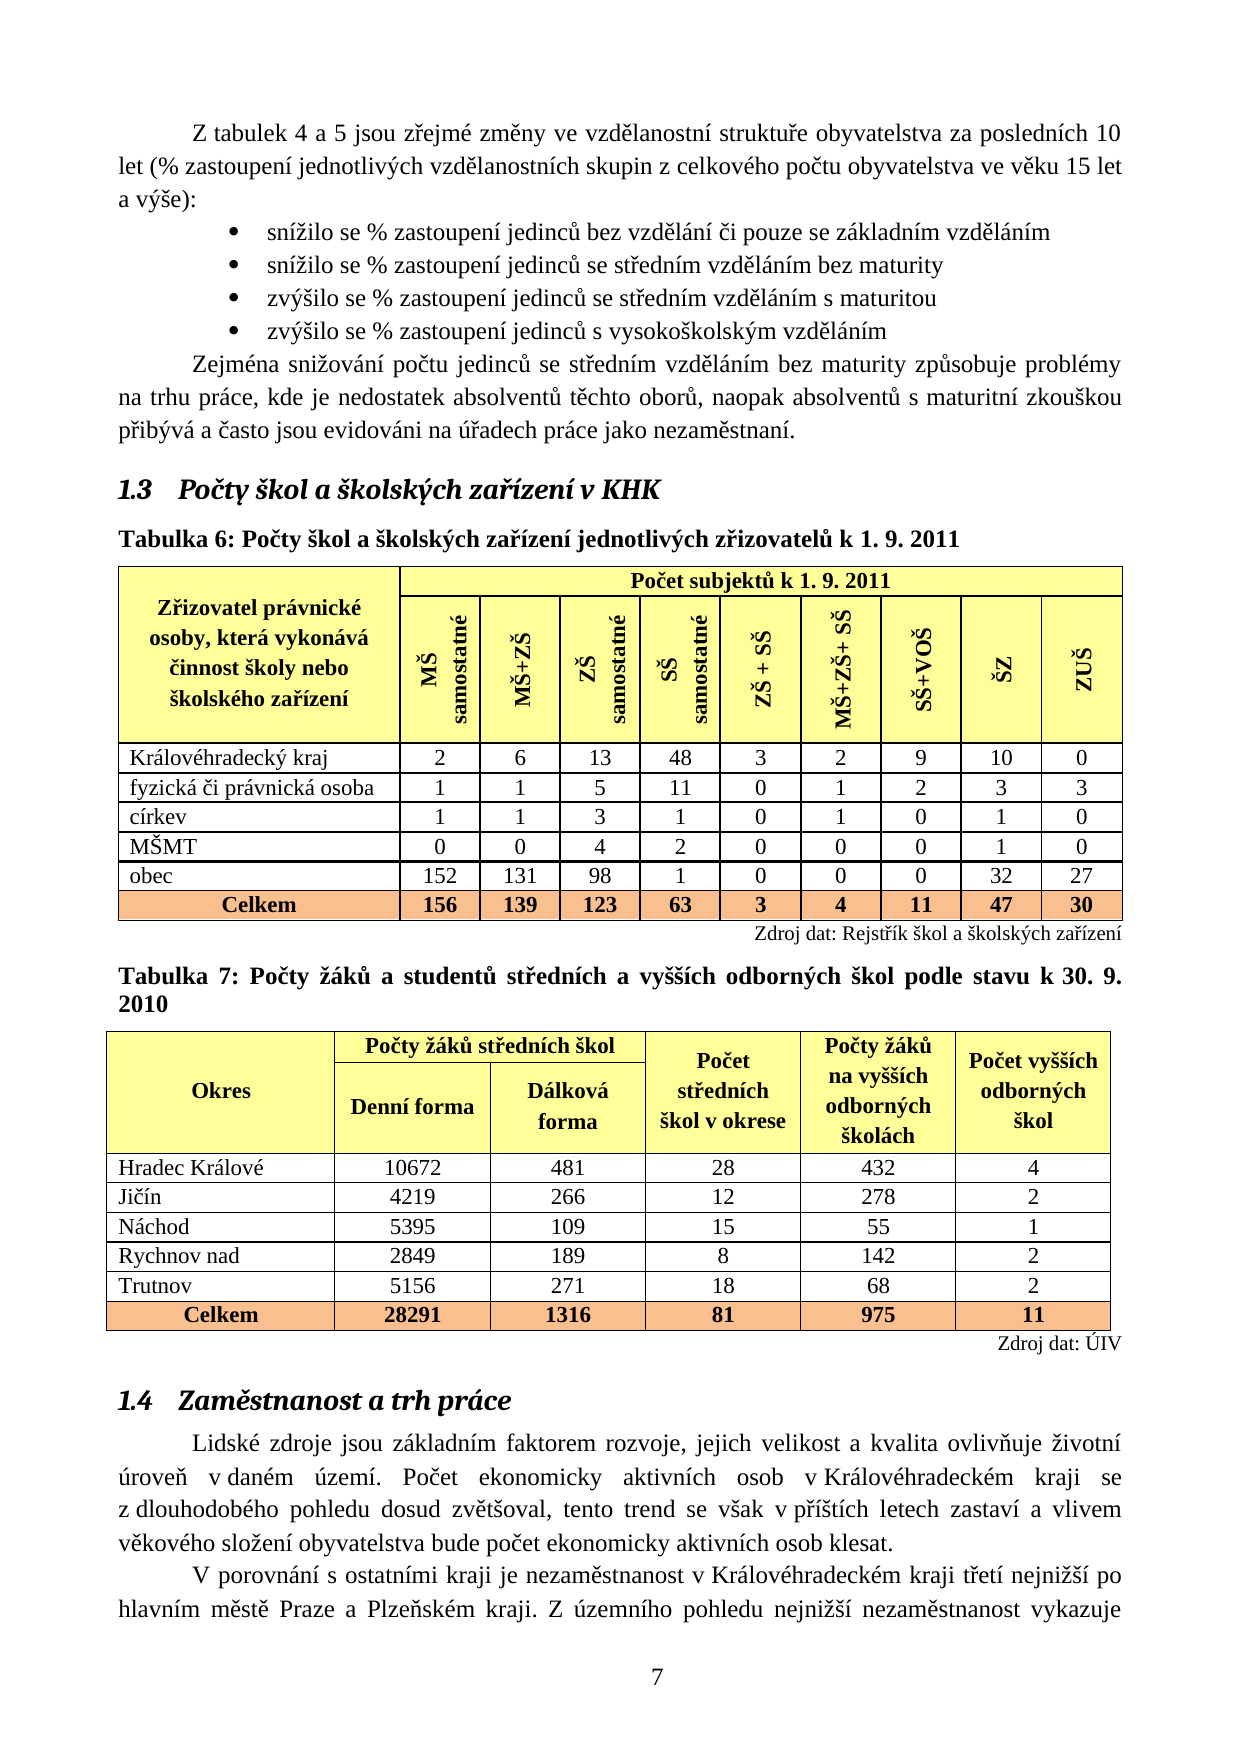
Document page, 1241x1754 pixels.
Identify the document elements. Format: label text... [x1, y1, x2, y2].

table_cell fyzická či právnická osoba [119, 774, 399, 801]
table_cell 1 [401, 774, 479, 801]
table_cell 55 [801, 1213, 955, 1241]
text Zdroj dat: ÚIV [118, 1331, 1122, 1355]
table_cell 81 [646, 1302, 800, 1330]
table_cell 3 [1042, 774, 1122, 801]
table_cell Dálková forma [491, 1063, 645, 1153]
table_header Zřizovatel právnické osoby, která vykonává činnost školy nebo školského zařízení [119, 567, 399, 742]
table_cell 1 [962, 803, 1041, 831]
table_cell 11 [882, 891, 960, 919]
table_cell 266 [491, 1183, 645, 1212]
table_cell 481 [491, 1154, 645, 1182]
table_cell 0 [1042, 803, 1122, 831]
table_cell ZŠ + SŠ [721, 597, 800, 742]
table_cell MŠMT [119, 833, 399, 860]
list zvýšilo se % zastoupení jedinců s vysokoškolským vzděláním [229, 316, 1122, 345]
table_cell 4 [802, 891, 880, 919]
table_cell 8 [646, 1243, 800, 1271]
table_cell 1 [956, 1213, 1110, 1241]
table_cell 47 [962, 891, 1041, 919]
table_cell 123 [561, 891, 639, 919]
table_cell 48 [641, 744, 719, 772]
table_cell ZUŠ [1042, 597, 1122, 742]
table_cell 30 [1042, 891, 1122, 919]
table_cell Celkem [107, 1302, 334, 1330]
table_cell 1316 [491, 1302, 645, 1330]
table_cell 271 [491, 1272, 645, 1301]
table_cell 3 [721, 744, 800, 772]
table_cell Jičín [107, 1183, 334, 1212]
table_cell 0 [401, 833, 479, 860]
table_cell 4 [561, 833, 639, 860]
table_cell 152 [401, 863, 479, 890]
table_cell Hradec Králové [107, 1154, 334, 1182]
table_cell 11 [956, 1302, 1110, 1330]
table_cell 1 [802, 803, 880, 831]
subtitle Počty škol a školských zařízení v KHK [118, 473, 1122, 507]
table_cell 0 [721, 863, 800, 890]
table_cell 2 [882, 774, 960, 801]
table_cell 1 [481, 803, 559, 831]
table_cell 0 [882, 833, 960, 860]
table_cell 6 [481, 744, 559, 772]
table_cell 0 [1042, 744, 1122, 772]
table_header Okres [107, 1032, 334, 1153]
table_cell MŠ samostatné [401, 597, 479, 742]
table_cell 3 [721, 891, 800, 919]
table_cell 27 [1042, 863, 1122, 890]
table_cell 32 [962, 863, 1041, 890]
table_cell 0 [802, 863, 880, 890]
table_cell 63 [641, 891, 719, 919]
table_cell 139 [481, 891, 559, 919]
table_cell 28291 [335, 1302, 490, 1330]
table_header Počty žáků středních škol [335, 1032, 645, 1062]
table_header Počty žáků na vyšších odborných školách [801, 1032, 955, 1153]
table_header Počet středních škol v okrese [646, 1032, 800, 1153]
table_cell 0 [721, 833, 800, 860]
text Z tabulek 4 a 5 jsou zřejmé změny ve vzdělanostní struktuře obyvatelstva za posledních 10 let (% zastoupení jednotlivých vzdělanostních skupin z celkového počtu obyvatelstva ve věku 15 let a výše): [118, 118, 1122, 213]
table_cell MŠ+ZŠ+ SŠ [802, 597, 880, 742]
table_cell 15 [646, 1213, 800, 1241]
table_cell 0 [721, 803, 800, 831]
table_cell 109 [491, 1213, 645, 1241]
table_cell 0 [882, 863, 960, 890]
table_cell církev [119, 803, 399, 831]
table_cell 1 [962, 833, 1041, 860]
table_cell 278 [801, 1183, 955, 1212]
subtitle Zaměstnanost a trh práce [118, 1384, 1122, 1417]
table_cell Trutnov [107, 1272, 334, 1301]
table_cell 4219 [335, 1183, 490, 1212]
table_cell 3 [962, 774, 1041, 801]
table_cell 1 [641, 803, 719, 831]
table_cell 2 [401, 744, 479, 772]
table_cell 2 [956, 1183, 1110, 1212]
text Tabulka 7: Počty žáků a studentů středních a vyšších odborných škol podle stavu k 30. 9. 2010 [118, 961, 1122, 1018]
table_cell 1 [481, 774, 559, 801]
table_cell obec [119, 863, 399, 890]
table_cell 975 [801, 1302, 955, 1330]
table_cell 0 [1042, 833, 1122, 860]
table_cell 0 [721, 774, 800, 801]
table_cell Rychnov nad Kněžnou [107, 1243, 334, 1271]
table_cell 98 [561, 863, 639, 890]
table_cell 28 [646, 1154, 800, 1182]
table_cell 2 [802, 744, 880, 772]
table_cell 5395 [335, 1213, 490, 1241]
table_cell 68 [801, 1272, 955, 1301]
table_cell 11 [641, 774, 719, 801]
text Tabulka 6: Počty škol a školských zařízení jednotlivých zřizovatelů k 1. 9. 2011 [118, 524, 1122, 553]
table_cell SŠ+VOŠ [882, 597, 960, 742]
text Zejména snižování počtu jedinců se středním vzděláním bez maturity způsobuje problémy na trhu práce, kde je nedostatek absolventů těchto oborů, naopak absolventů s maturitní zkouškou přibývá a často jsou evidováni na úřadech práce jako nezaměstnaní. [118, 349, 1122, 444]
list snížilo se % zastoupení jedinců se středním vzděláním bez maturity [229, 250, 1122, 279]
table_cell ZŠ samostatné [561, 597, 639, 742]
table_cell 1 [641, 863, 719, 890]
table_cell 1 [802, 774, 880, 801]
table_cell 13 [561, 744, 639, 772]
table_cell 2849 [335, 1243, 490, 1271]
table_cell 9 [882, 744, 960, 772]
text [118, 1561, 1122, 1622]
table_cell Denní forma [335, 1063, 490, 1153]
table_header Počet vyšších odborných škol [956, 1032, 1110, 1153]
table_cell ŠZ [962, 597, 1041, 742]
table_cell 5 [561, 774, 639, 801]
table_cell 131 [481, 863, 559, 890]
table_cell 10672 [335, 1154, 490, 1182]
table_cell 18 [646, 1272, 800, 1301]
table_header Počet subjektů k 1. 9. 2011 [401, 567, 1122, 595]
table_cell 0 [802, 833, 880, 860]
table_cell 2 [956, 1272, 1110, 1301]
table_cell Náchod [107, 1213, 334, 1241]
list snížilo se % zastoupení jedinců bez vzdělání či pouze se základním vzděláním [229, 217, 1122, 246]
table_cell Královéhradecký kraj [119, 744, 399, 772]
table_cell 3 [561, 803, 639, 831]
table_cell 4 [956, 1154, 1110, 1182]
table_cell 5156 [335, 1272, 490, 1301]
table_cell 2 [956, 1243, 1110, 1271]
list zvýšilo se % zastoupení jedinců se středním vzděláním s maturitou [229, 283, 1122, 312]
table_cell 2 [641, 833, 719, 860]
table_cell 12 [646, 1183, 800, 1212]
text Zdroj dat: Rejstřík škol a školských zařízení [118, 921, 1122, 945]
table_cell 142 [801, 1243, 955, 1271]
table_cell 189 [491, 1243, 645, 1271]
table_cell 0 [481, 833, 559, 860]
table_cell SŠ samostatné [641, 597, 719, 742]
table_cell 1 [401, 803, 479, 831]
table_cell 432 [801, 1154, 955, 1182]
table_cell MŠ+ZŠ [481, 597, 559, 742]
text Lidské zdroje jsou základním faktorem rozvoje, jejich velikost a kvalita ovlivňuje životní úroveň v daném území. Počet ekonomicky aktivních osob v Královéhradeckém kraji se z dlouhodobého pohledu dosud zvětšoval, tento trend se však v příštích letech zastaví a vlivem věkového složení obyvatelstva bude počet ekonomicky aktivních osob klesat. [118, 1428, 1122, 1556]
table_cell 156 [401, 891, 479, 919]
table_cell 10 [962, 744, 1041, 772]
table_cell 0 [882, 803, 960, 831]
table_cell Celkem [119, 891, 399, 919]
